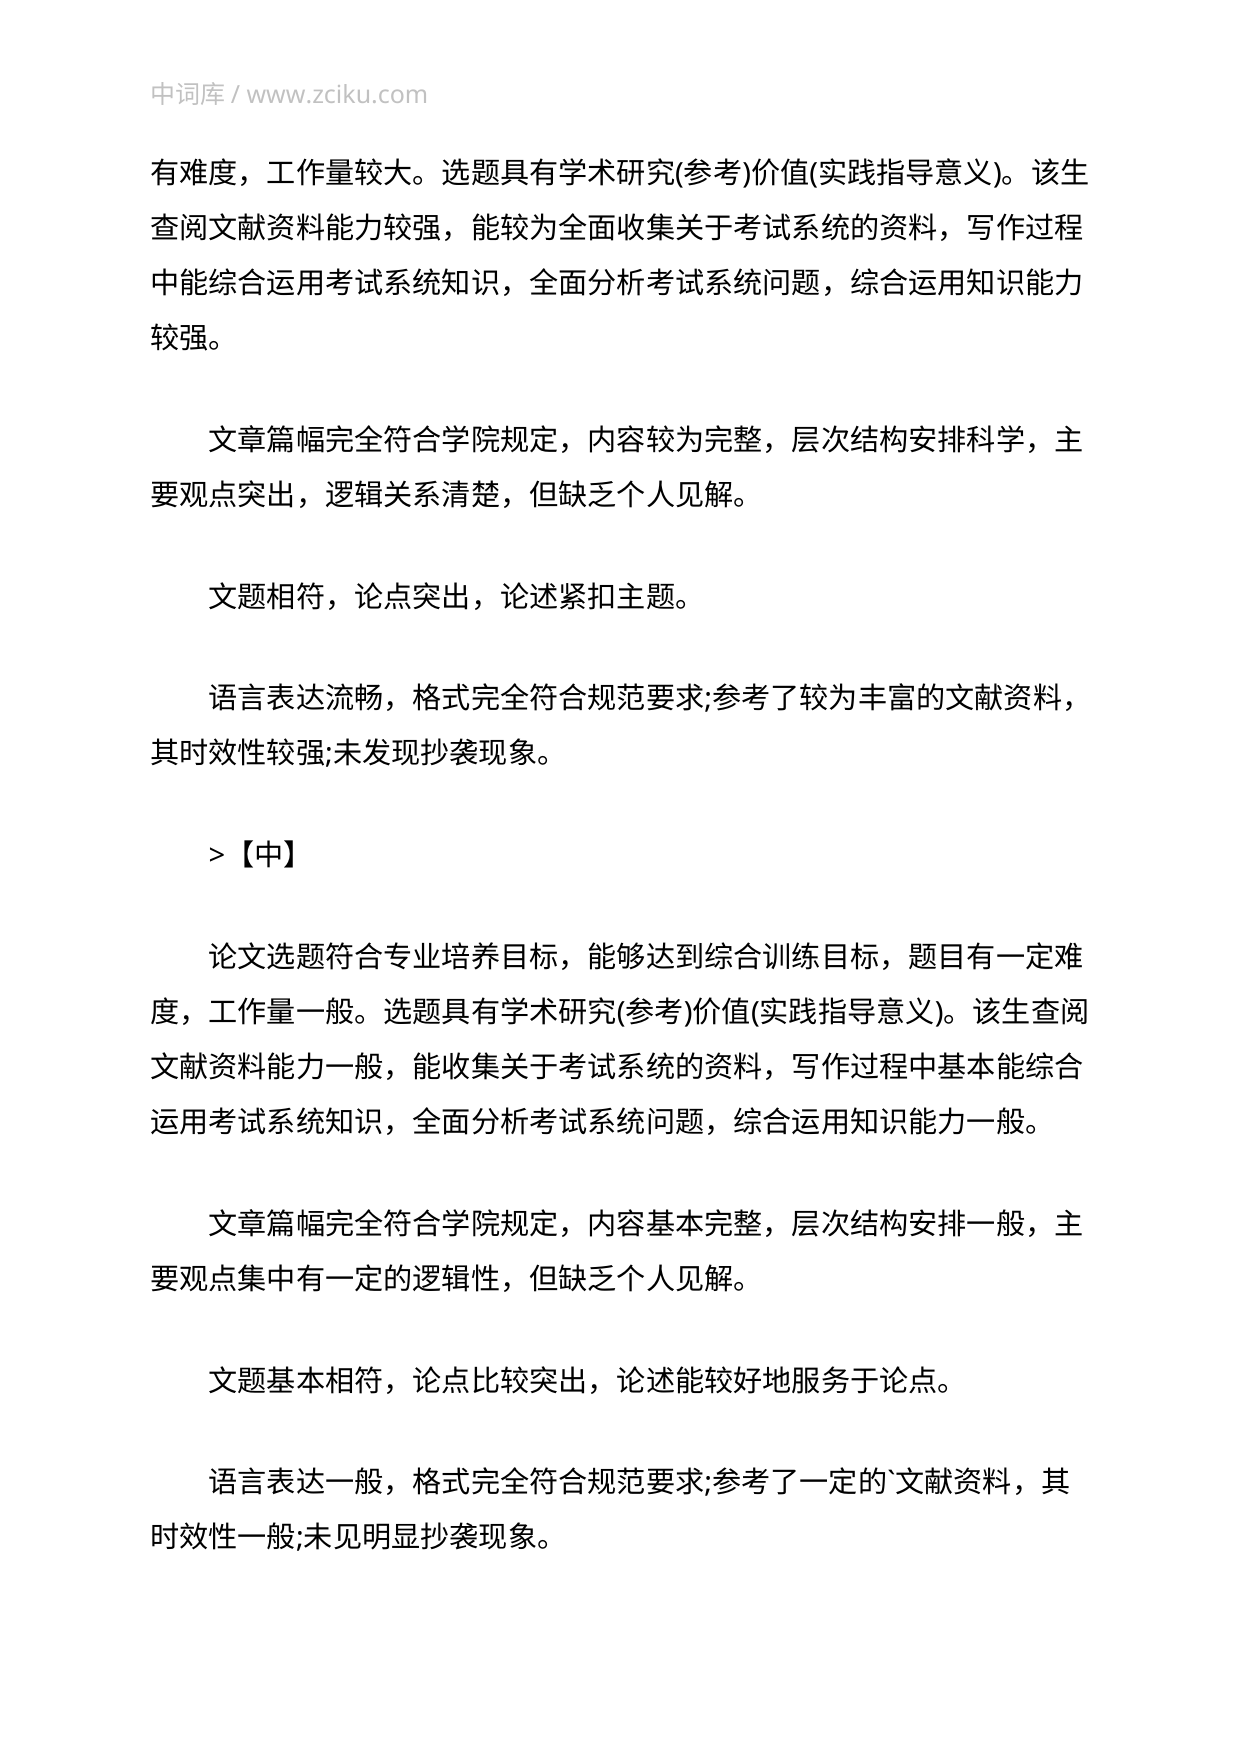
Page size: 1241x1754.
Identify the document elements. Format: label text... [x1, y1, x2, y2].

text 语言表达流畅，格式完全符合规范要求;参考了较为丰富的文献资料，其时效性较强;未发现抄袭现象。 [150, 675, 1090, 772]
text 语言表达一般，格式完全符合规范要求;参考了一定的`文献资料，其时效性一般;未见明显抄袭现象。 [150, 1459, 1090, 1556]
text 文题相符，论点突出，论述紧扣主题。 [150, 573, 1090, 616]
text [150, 150, 1090, 357]
text 文题基本相符，论点比较突出，论述能较好地服务于论点。 [150, 1357, 1090, 1399]
text 文章篇幅完全符合学院规定，内容较为完整，层次结构安排科学，主要观点突出，逻辑关系清楚，但缺乏个人见解。 [150, 417, 1090, 514]
text 论文选题符合专业培养目标，能够达到综合训练目标，题目有一定难度，工作量一般。选题具有学术研究(参考)价值(实践指导意义)。该生查阅文献资料能力一般，能收集关于考试系统的资料，写作过程中基本能综合运用考试系统知识，全面分析考试系统问题，综合运用知识能力一般。 [150, 934, 1090, 1141]
text 文章篇幅完全符合学院规定，内容基本完整，层次结构安排一般，主要观点集中有一定的逻辑性，但缺乏个人见解。 [150, 1201, 1090, 1298]
text >【中】 [150, 832, 1090, 874]
